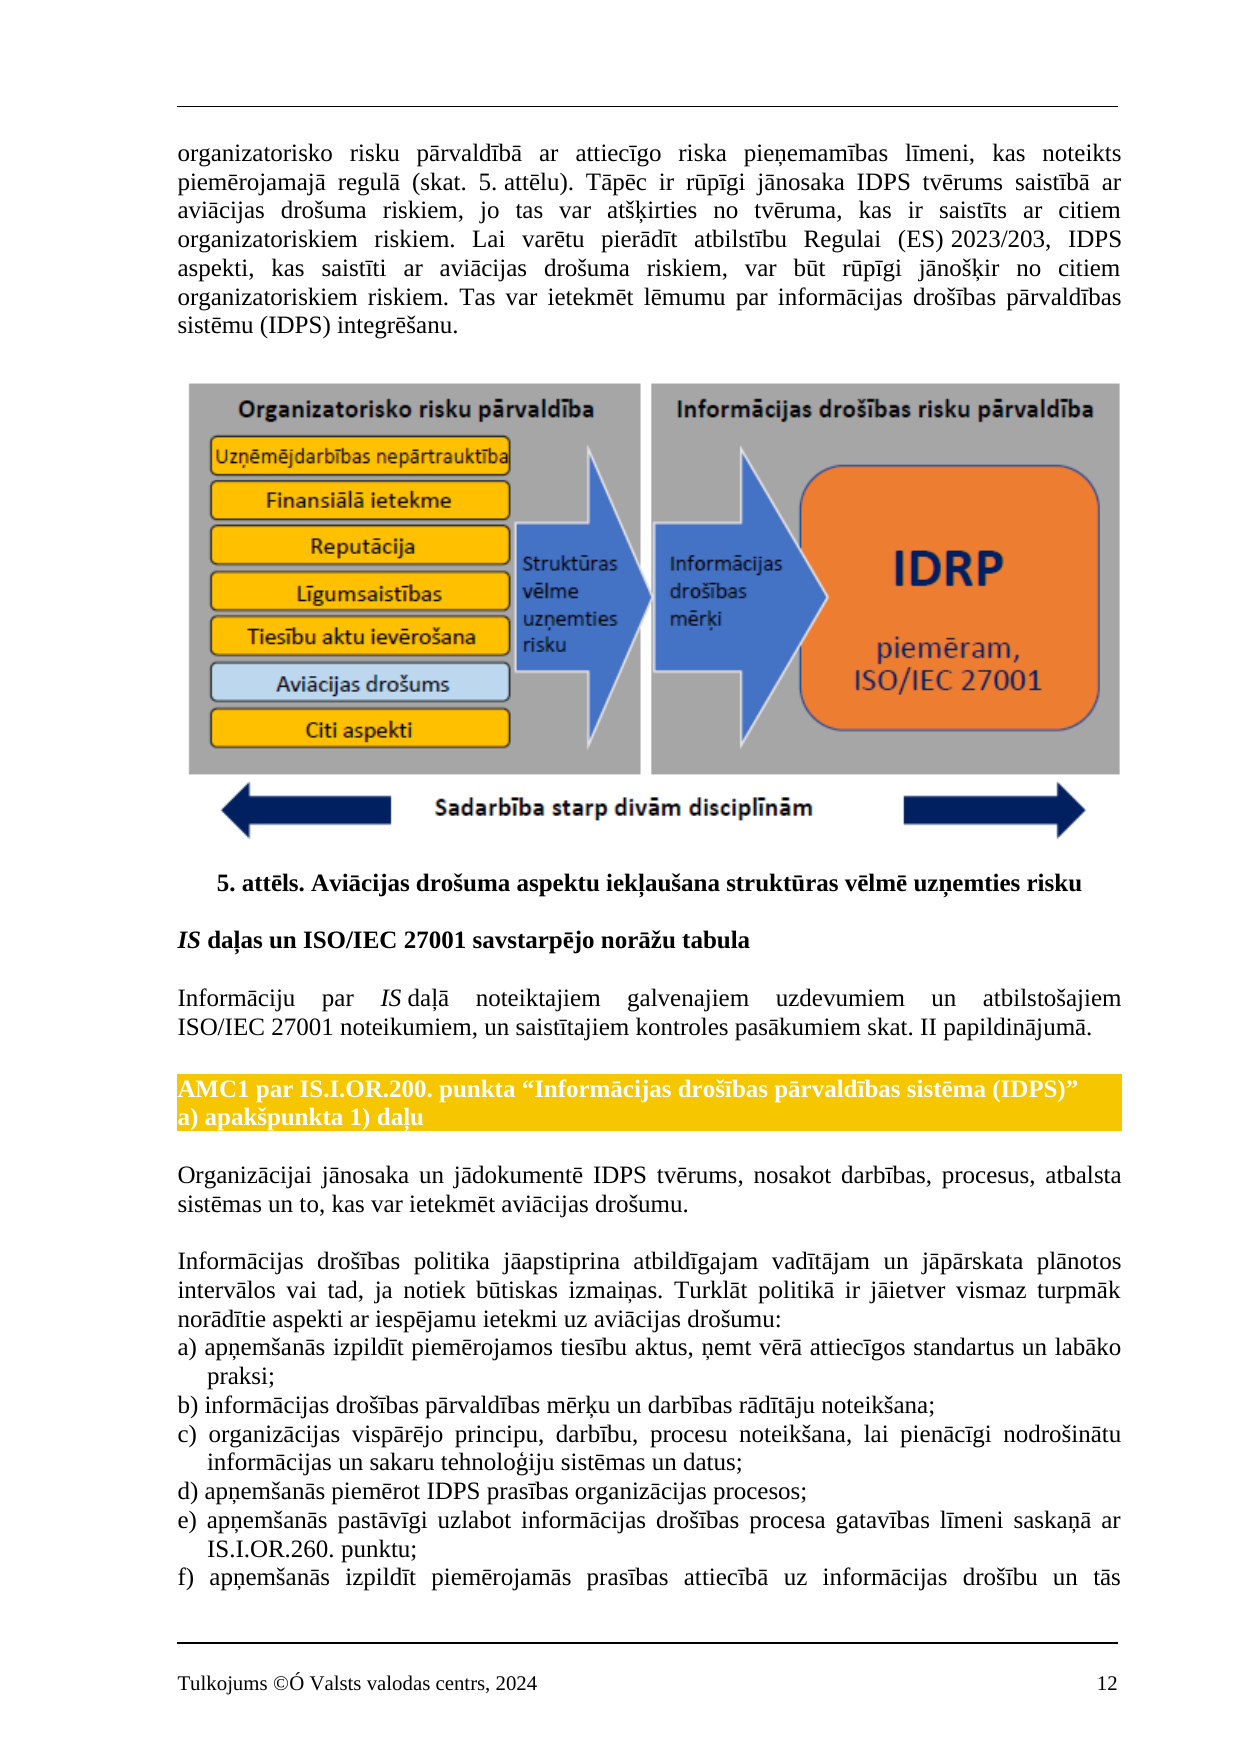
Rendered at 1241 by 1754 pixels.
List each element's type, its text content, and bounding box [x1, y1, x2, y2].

text a) apņemšanās izpildīt piemērojamos tiesību aktus, ņemt vērā attiecīgos standartus un labāko praksi; [177, 1332, 1122, 1390]
text e) apņemšanās pastāvīgi uzlabot informācijas drošības procesa gatavības līmeni saskaņā ar IS.I.OR.260. punktu; [177, 1505, 1122, 1562]
text Informācijas drošības politika jāapstiprina atbildīgajam vadītājam un jāpārskata plānotos intervālos vai tad, ja notiek būtiskas izmaiņas. Turklāt politikā ir jāietver vismaz turpmāk norādītie aspekti ar iespējamu ietekmi uz aviācijas drošumu: [177, 1246, 1122, 1332]
text 5. attēls. Aviācijas drošuma aspektu iekļaušana struktūras vēlmē uzņemties risku [177, 868, 1122, 897]
text b) informācijas drošības pārvaldības mērķu un darbības rādītāju noteikšana; [177, 1390, 1122, 1419]
text IS daļas un ISO/IEC 27001 savstarpējo norāžu tabula [177, 925, 1122, 954]
picture [177, 368, 1123, 839]
text Informāciju par IS daļā noteiktajiem galvenajiem uzdevumiem un atbilstošajiem ISO/IEC 27001 noteikumiem, un saistītajiem kontroles pasākumiem skat. II papildinājumā. [177, 983, 1122, 1040]
text Organizācijai jānosaka un jādokumentē IDPS tvērums, nosakot darbības, procesus, atbalsta sistēmas un to, kas var ietekmēt aviācijas drošumu. [177, 1160, 1122, 1217]
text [177, 1562, 1122, 1591]
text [177, 138, 1122, 339]
text c) organizācijas vispārējo principu, darbību, procesu noteikšana, lai pienācīgi nodrošinātu informācijas un sakaru tehnoloģiju sistēmas un datus; [177, 1419, 1122, 1476]
text d) apņemšanās piemērot IDPS prasības organizācijas procesos; [177, 1476, 1122, 1505]
subtitle AMC1 par IS.I.OR.200. punkta “Informācijas drošības pārvaldības sistēma (IDPS)” a) apakšpunkta 1) daļu [177, 1074, 1122, 1131]
